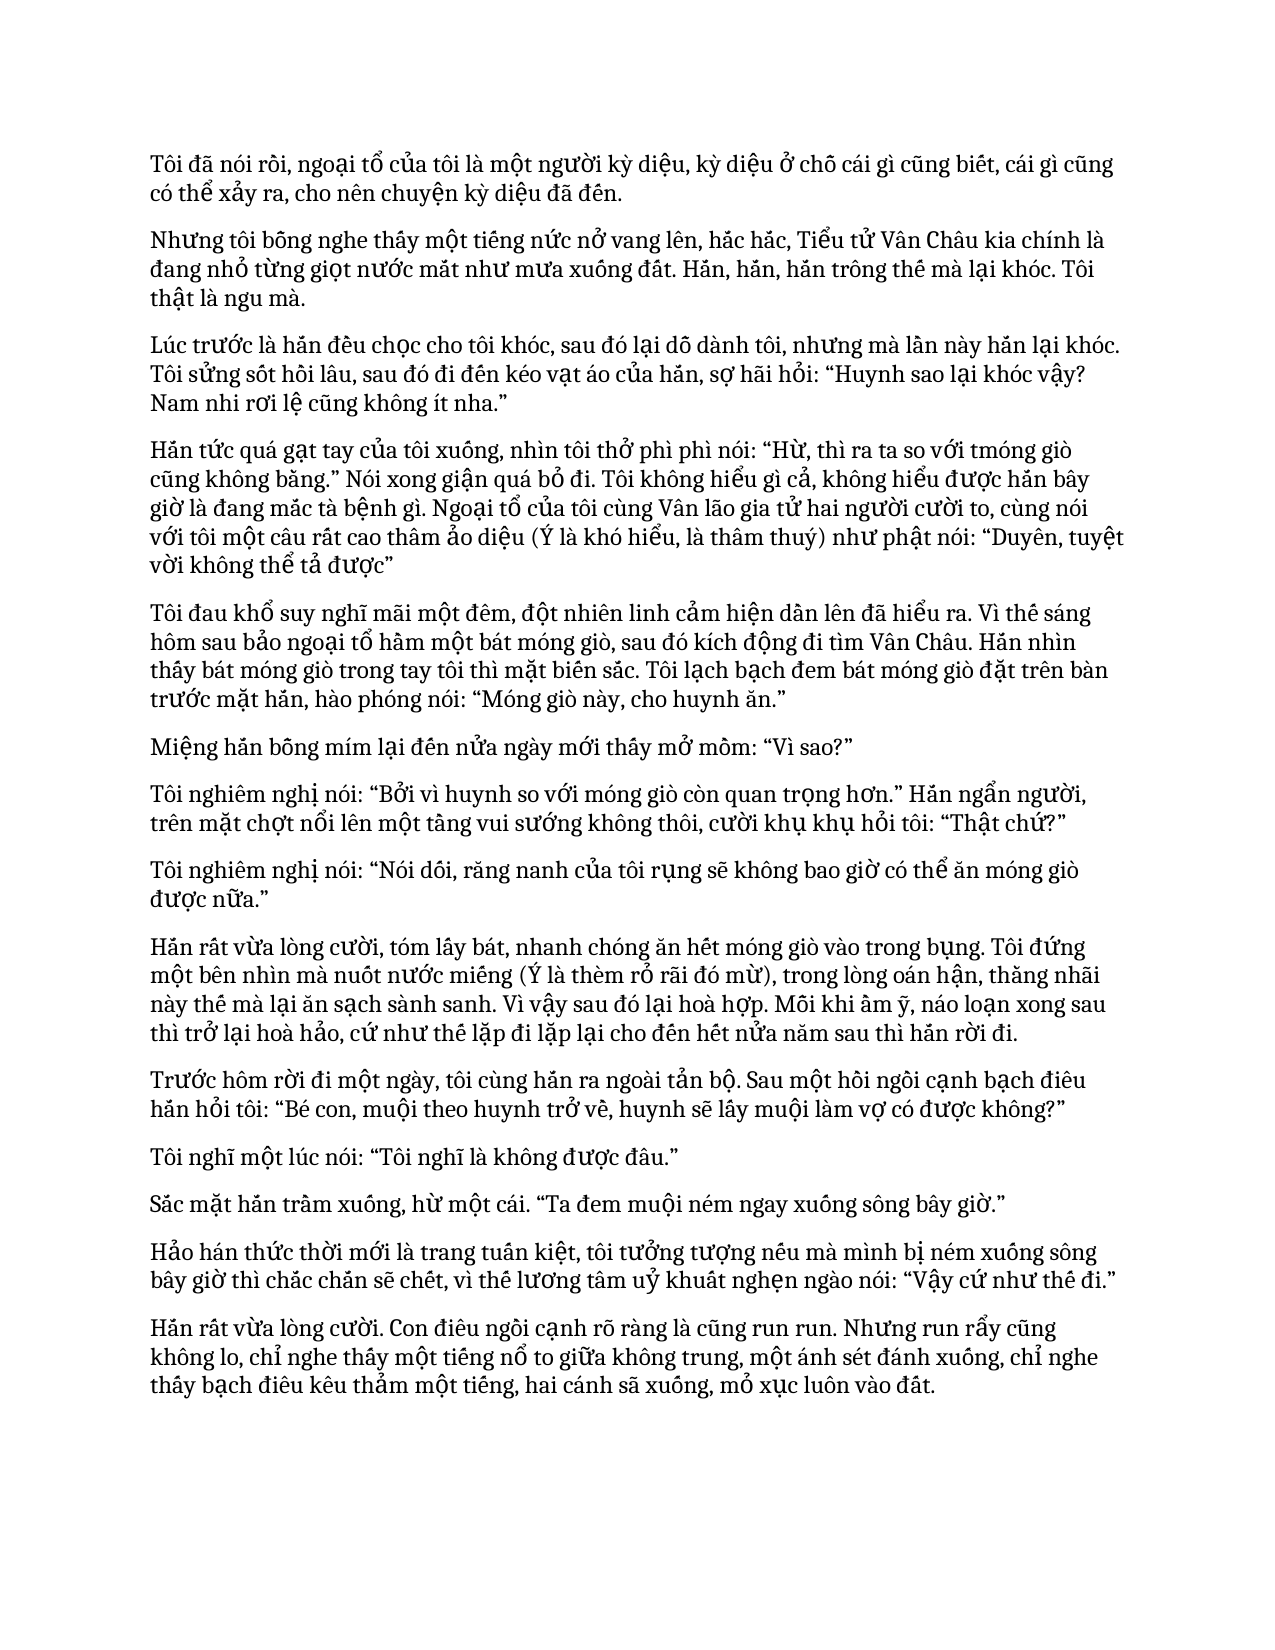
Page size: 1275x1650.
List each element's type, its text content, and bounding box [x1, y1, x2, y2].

text Sắc mặt hắn trầm xuống, hừ một cái. “Ta đem muội ném ngay xuống sông bây giờ.” [150, 1190, 1125, 1219]
text Hảo hán thức thời mới là trang tuấn kiệt, tôi tưởng tượng nếu mà mình bị ném xuống sông bây giờ thì chắc chắn sẽ chết, vì thế lương tâm uỷ khuất nghẹn ngào nói: “Vậy cứ như thế đi.” [150, 1237, 1125, 1295]
text Tôi nghiêm nghị nói: “Nói dối, răng nanh của tôi rụng sẽ không bao giờ có thể ăn móng giò được nữa.” [150, 856, 1125, 914]
text Tôi đau khổ suy nghĩ mãi một đêm, đột nhiên linh cảm hiện dần lên đã hiểu ra. Vì thế sáng hôm sau bảo ngoại tổ hầm một bát móng giò, sau đó kích động đi tìm Vân Châu. Hắn nhìn thấy bát móng giò trong tay tôi thì mặt biến sắc. Tôi lạch bạch đem bát móng giò đặt trên bàn trước mặt hắn, hào phóng nói: “Móng giò này, cho huynh ăn.” [150, 599, 1125, 714]
text Tôi nghiêm nghị nói: “Bởi vì huynh so với móng giò còn quan trọng hơn.” Hắn ngẩn người, trên mặt chợt nổi lên một tầng vui sướng không thôi, cười khụ khụ hỏi tôi: “Thật chứ?” [150, 780, 1125, 837]
text Hắn tức quá gạt tay của tôi xuống, nhìn tôi thở phì phì nói: “Hừ, thì ra ta so với tmóng giò cũng không bằng.” Nói xong giận quá bỏ đi. Tôi không hiểu gì cả, không hiểu được hắn bây giờ là đang mắc tà bệnh gì. Ngoại tổ của tôi cùng Vân lão gia tử hai người cười to, cùng nói với tôi một câu rất cao thâm ảo diệu (Ý là khó hiểu, là thâm thuý) như phật nói: “Duyên, tuyệt vời không thể tả được” [150, 436, 1125, 580]
text Nhưng tôi bỗng nghe thấy một tiếng nức nở vang lên, hắc hắc, Tiểu tử Vân Châu kia chính là đang nhỏ từng giọt nước mắt như mưa xuống đất. Hắn, hắn, hắn trông thế mà lại khóc. Tôi thật là ngu mà. [150, 226, 1125, 312]
text Tôi đã nói rồi, ngoại tổ của tôi là một người kỳ diệu, kỳ diệu ở chỗ cái gì cũng biết, cái gì cũng có thể xảy ra, cho nên chuyện kỳ diệu đã đến. [150, 150, 1125, 207]
text Tôi nghĩ một lúc nói: “Tôi nghĩ là không được đâu.” [150, 1142, 1125, 1171]
text Miệng hắn bỗng mím lại đến nửa ngày mới thấy mở mồm: “Vì sao?” [150, 732, 1125, 761]
text Lúc trước là hắn đều chọc cho tôi khóc, sau đó lại dỗ dành tôi, nhưng mà lần này hắn lại khóc. Tôi sửng sốt hồi lâu, sau đó đi đến kéo vạt áo của hắn, sợ hãi hỏi: “Huynh sao lại khóc vậy? Nam nhi rơi lệ cũng không ít nha.” [150, 331, 1125, 417]
text Hắn rất vừa lòng cười. Con điêu ngồi cạnh rõ ràng là cũng run run. Nhưng run rẩy cũng không lo, chỉ nghe thấy một tiếng nổ to giữa không trung, một ánh sét đánh xuống, chỉ nghe thấy bạch điêu kêu thảm một tiếng, hai cánh sã xuống, mỏ xục luôn vào đất. [150, 1314, 1125, 1400]
text Hắn rất vừa lòng cười, tóm lấy bát, nhanh chóng ăn hết móng giò vào trong bụng. Tôi đứng một bên nhìn mà nuốt nước miếng (Ý là thèm rỏ rãi đó mừ), trong lòng oán hận, thằng nhãi này thế mà lại ăn sạch sành sanh. Vì vậy sau đó lại hoà hợp. Mỗi khi ầm ỹ, náo loạn xong sau thì trở lại hoà hảo, cứ như thế lặp đi lặp lại cho đến hết nửa năm sau thì hắn rời đi. [150, 932, 1125, 1047]
text Trước hôm rời đi một ngày, tôi cùng hắn ra ngoài tản bộ. Sau một hồi ngồi cạnh bạch điêu hắn hỏi tôi: “Bé con, muội theo huynh trở về, huynh sẽ lấy muội làm vợ có được không?” [150, 1066, 1125, 1124]
